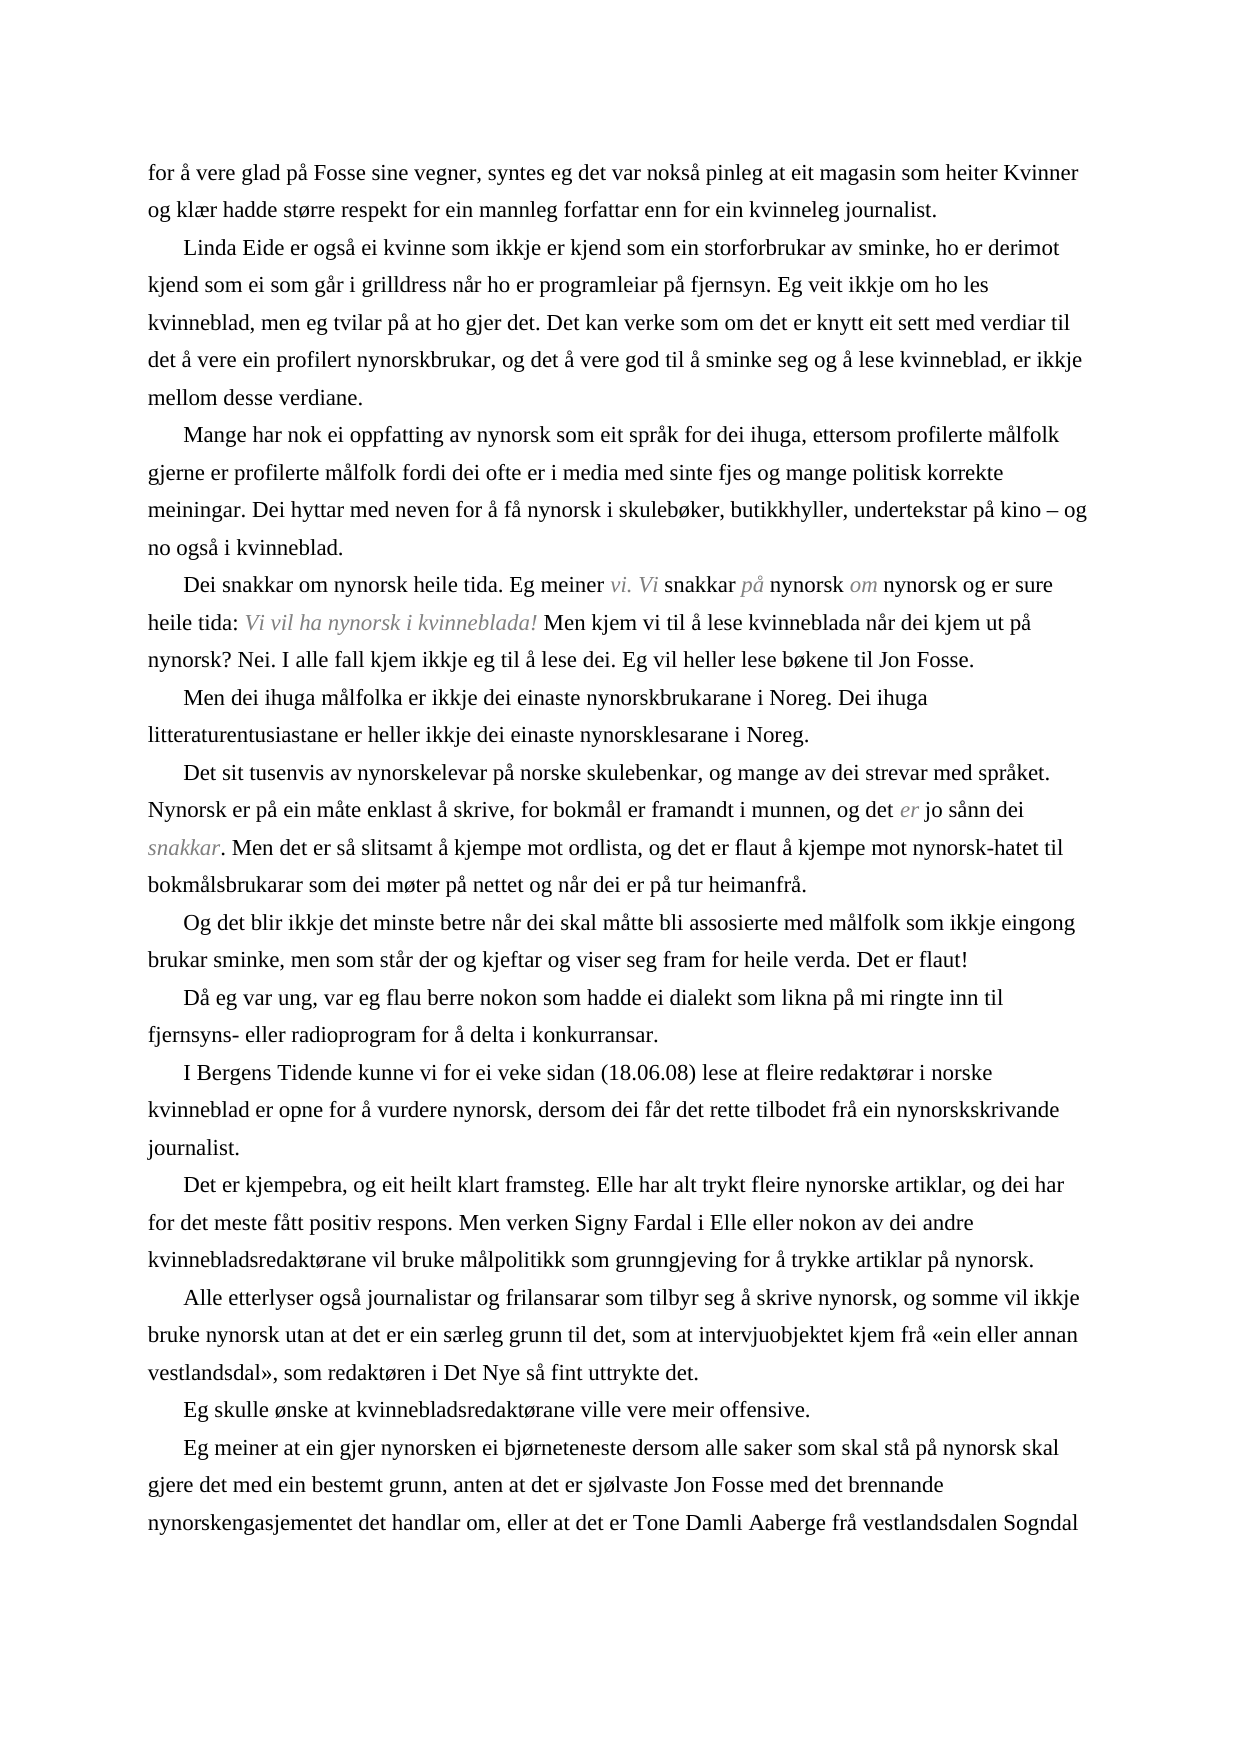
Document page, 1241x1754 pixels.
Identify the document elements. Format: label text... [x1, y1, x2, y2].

text Alle etterlyser også journalistar og frilansarar som tilbyr seg å skrive nynorsk, og somme vil ikkje bruke nynorsk utan at det er ein særleg grunn til det, som at intervjuobjektet kjem frå «ein eller annan vestlandsdal», som redaktøren i Det Nye så fint uttrykte det. [148, 1273, 1093, 1385]
text Mange har nok ei oppfatting av nynorsk som eit språk for dei ihuga, ettersom profilerte målfolk gjerne er profilerte målfolk fordi dei ofte er i media med sinte fjes og mange politisk korrekte meiningar. Dei hyttar med neven for å få nynorsk i skulebøker, butikkhyller, undertekstar på kino – og no også i kvinneblad. [148, 410, 1093, 560]
text Men dei ihuga målfolka er ikkje dei einaste nynorskbrukarane i Noreg. Dei ihuga litteraturentusiastane er heller ikkje dei einaste nynorsklesarane i Noreg. [148, 673, 1093, 748]
text Det er kjempebra, og eit heilt klart framsteg. Elle har alt trykt fleire nynorske artiklar, og dei har for det meste fått positiv respons. Men verken Signy Fardal i Elle eller nokon av dei andre kvinnebladsredaktørane vil bruke målpolitikk som grunngjeving for å trykke artiklar på nynorsk. [148, 1160, 1093, 1273]
text Linda Eide er også ei kvinne som ikkje er kjend som ein storforbrukar av sminke, ho er derimot kjend som ei som går i grilldress når ho er programleiar på fjernsyn. Eg veit ikkje om ho les kvinneblad, men eg tvilar på at ho gjer det. Det kan verke som om det er knytt eit sett med verdiar til det å vere ein profilert nynorskbrukar, og det å vere god til å sminke seg og å lese kvinneblad, er ikkje mellom desse verdiane. [148, 223, 1093, 410]
text Det sit tusenvis av nynorskelevar på norske skulebenkar, og mange av dei strevar med språket. Nynorsk er på ein måte enklast å skrive, for bokmål er framandt i munnen, og det er jo sånn dei snakkar. Men det er så slitsamt å kjempe mot ordlista, og det er flaut å kjempe mot nynorsk-hatet til bokmålsbrukarar som dei møter på nettet og når dei er på tur heimanfrå. [148, 748, 1093, 898]
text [148, 148, 1093, 223]
text Då eg var ung, var eg flau berre nokon som hadde ei dialekt som likna på mi ringte inn til fjernsyns- eller radioprogram for å delta i konkurransar. [148, 973, 1093, 1048]
text Og det blir ikkje det minste betre når dei skal måtte bli assosierte med målfolk som ikkje eingong brukar sminke, men som står der og kjeftar og viser seg fram for heile verda. Det er flaut! [148, 898, 1093, 973]
text I Bergens Tidende kunne vi for ei veke sidan (18.06.08) lese at fleire redaktørar i norske kvinneblad er opne for å vurdere nynorsk, dersom dei får det rette tilbodet frå ein nynorskskrivande journalist. [148, 1048, 1093, 1160]
text Eg skulle ønske at kvinnebladsredaktørane ville vere meir offensive. [148, 1385, 1093, 1423]
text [148, 1423, 1093, 1535]
text Dei snakkar om nynorsk heile tida. Eg meiner vi. Vi snakkar på nynorsk om nynorsk og er sure heile tida: Vi vil ha nynorsk i kvinneblada! Men kjem vi til å lese kvinneblada når dei kjem ut på nynorsk? Nei. I alle fall kjem ikkje eg til å lese dei. Eg vil heller lese bøkene til Jon Fosse. [148, 560, 1093, 673]
